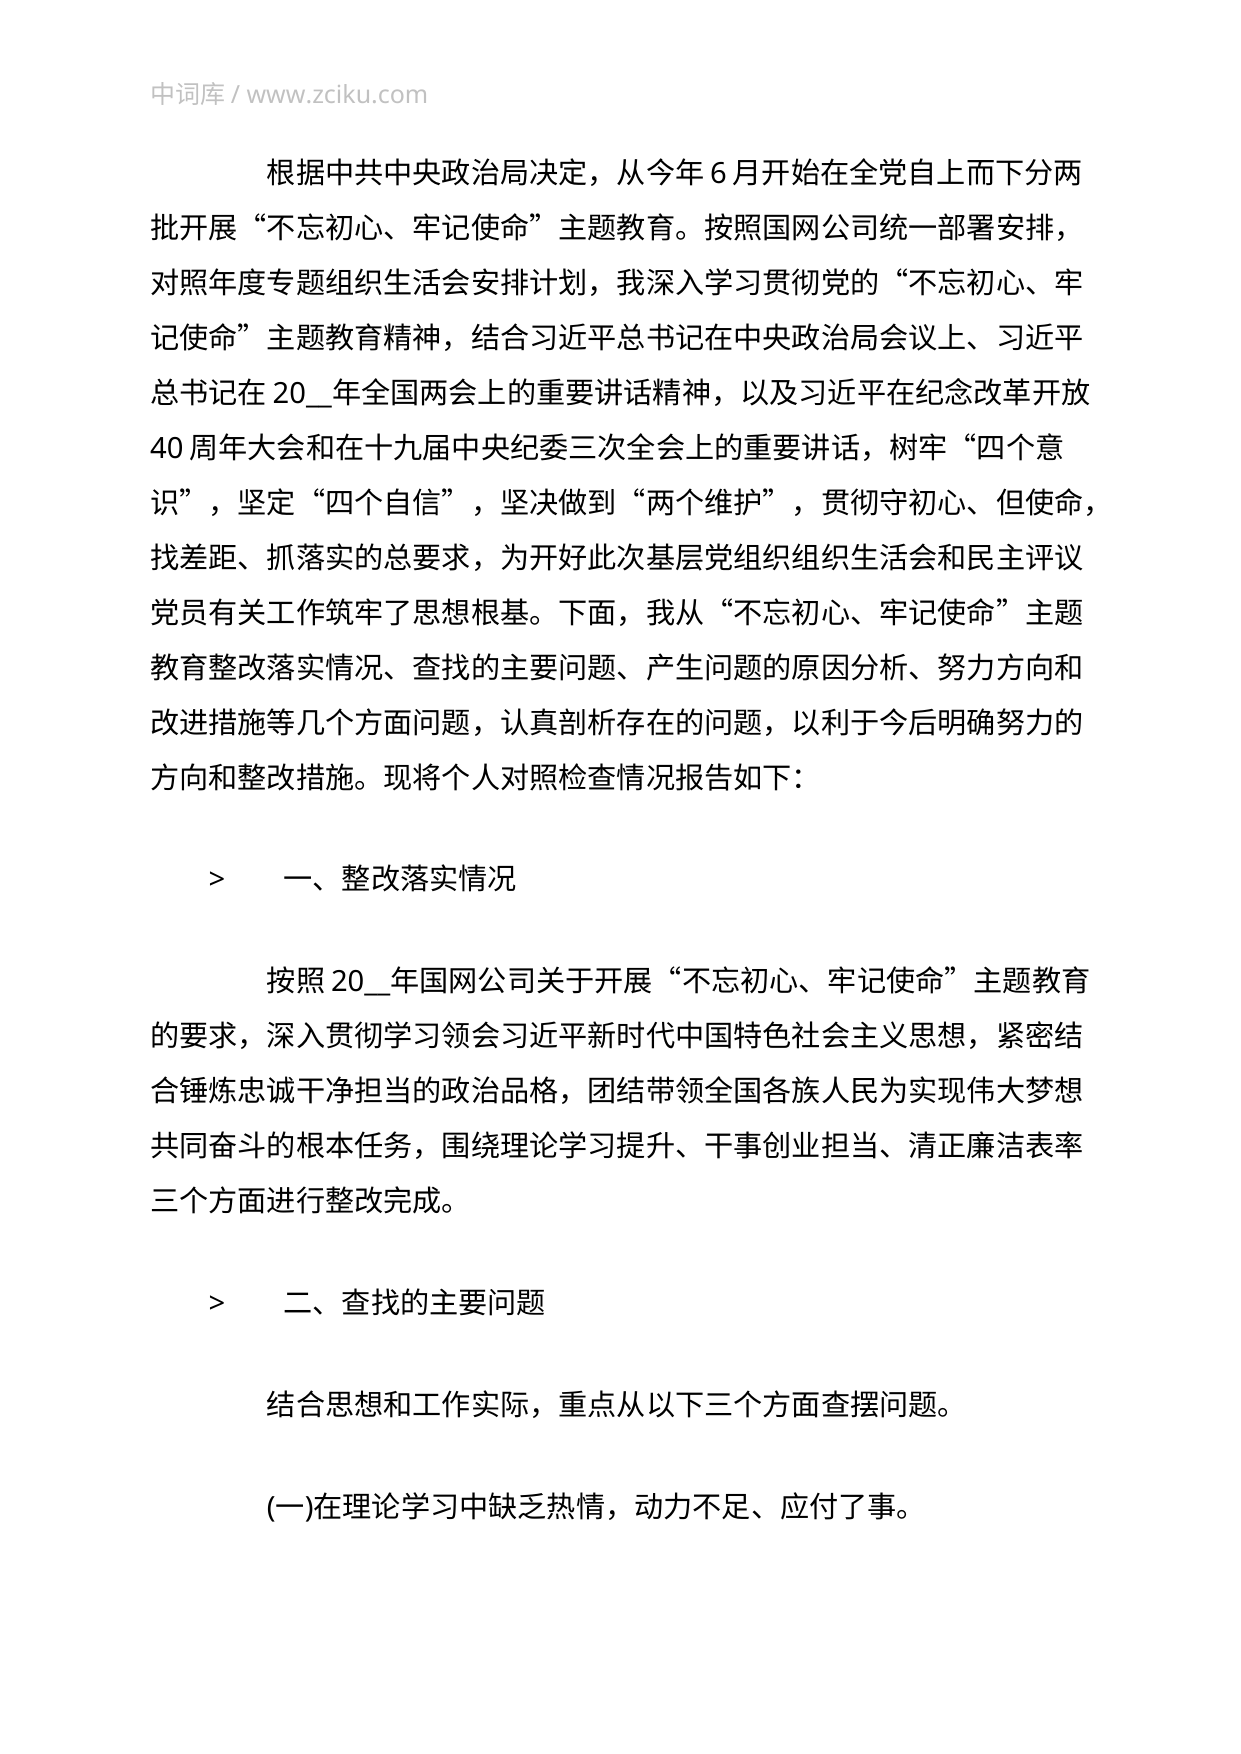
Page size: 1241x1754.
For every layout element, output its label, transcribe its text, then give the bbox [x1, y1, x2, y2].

text > 一、整改落实情况 [150, 856, 1090, 898]
text 结合思想和工作实际，重点从以下三个方面查摆问题。 [150, 1381, 1090, 1424]
text 按照20__年国网公司关于开展“不忘初心、牢记使命”主题教育的要求，深入贯彻学习领会习近平新时代中国特色社会主义思想，紧密结合锤炼忠诚干净担当的政治品格，团结带领全国各族人民为实现伟大梦想共同奋斗的根本任务，围绕理论学习提升、干事创业担当、清正廉洁表率三个方面进行整改完成。 [150, 958, 1090, 1220]
text > 二、查找的主要问题 [150, 1279, 1090, 1322]
text 根据中共中央政治局决定，从今年6月开始在全党自上而下分两批开展“不忘初心、牢记使命”主题教育。按照国网公司统一部署安排，对照年度专题组织生活会安排计划，我深入学习贯彻党的“不忘初心、牢记使命”主题教育精神，结合习近平总书记在中央政治局会议上、习近平总书记在20__年全国两会上的重要讲话精神，以及习近平在纪念改革开放40周年大会和在十九届中央纪委三次全会上的重要讲话，树牢“四个意识”，坚定“四个自信”，坚决做到“两个维护”，贯彻守初心、但使命，找差距、抓落实的总要求，为开好此次基层党组织组织生活会和民主评议党员有关工作筑牢了思想根基。下面，我从“不忘初心、牢记使命”主题教育整改落实情况、查找的主要问题、产生问题的原因分析、努力方向和改进措施等几个方面问题，认真剖析存在的问题，以利于今后明确努力的方向和整改措施。现将个人对照检查情况报告如下： [150, 150, 1090, 796]
text (一)在理论学习中缺乏热情，动力不足、应付了事。 [150, 1483, 1090, 1526]
